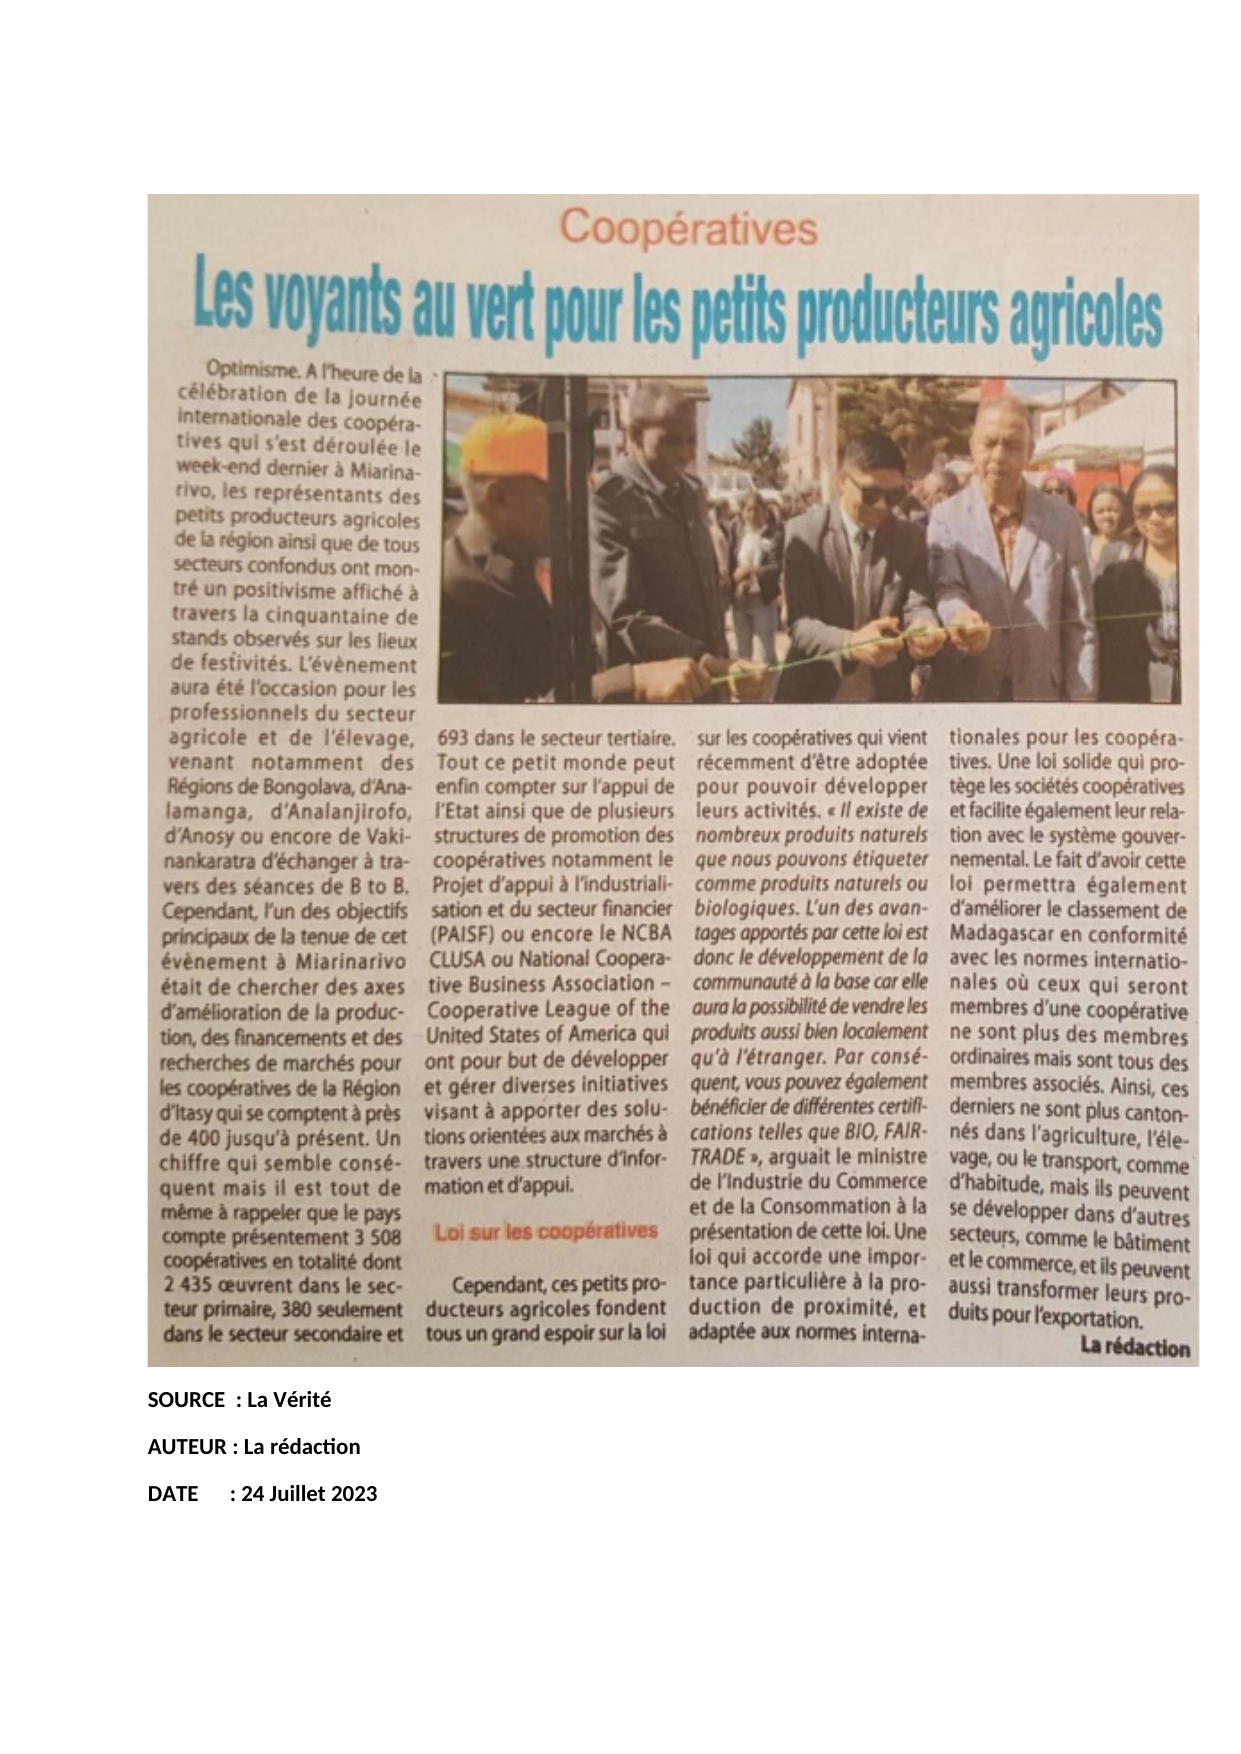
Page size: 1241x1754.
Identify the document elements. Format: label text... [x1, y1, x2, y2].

text AUTEUR : La rédaction [148, 1432, 1093, 1460]
text SOURCE : La Vérité [148, 1385, 1093, 1413]
text DATE : 24 Juillet 2023 [148, 1479, 1093, 1507]
picture [147, 194, 1203, 1367]
